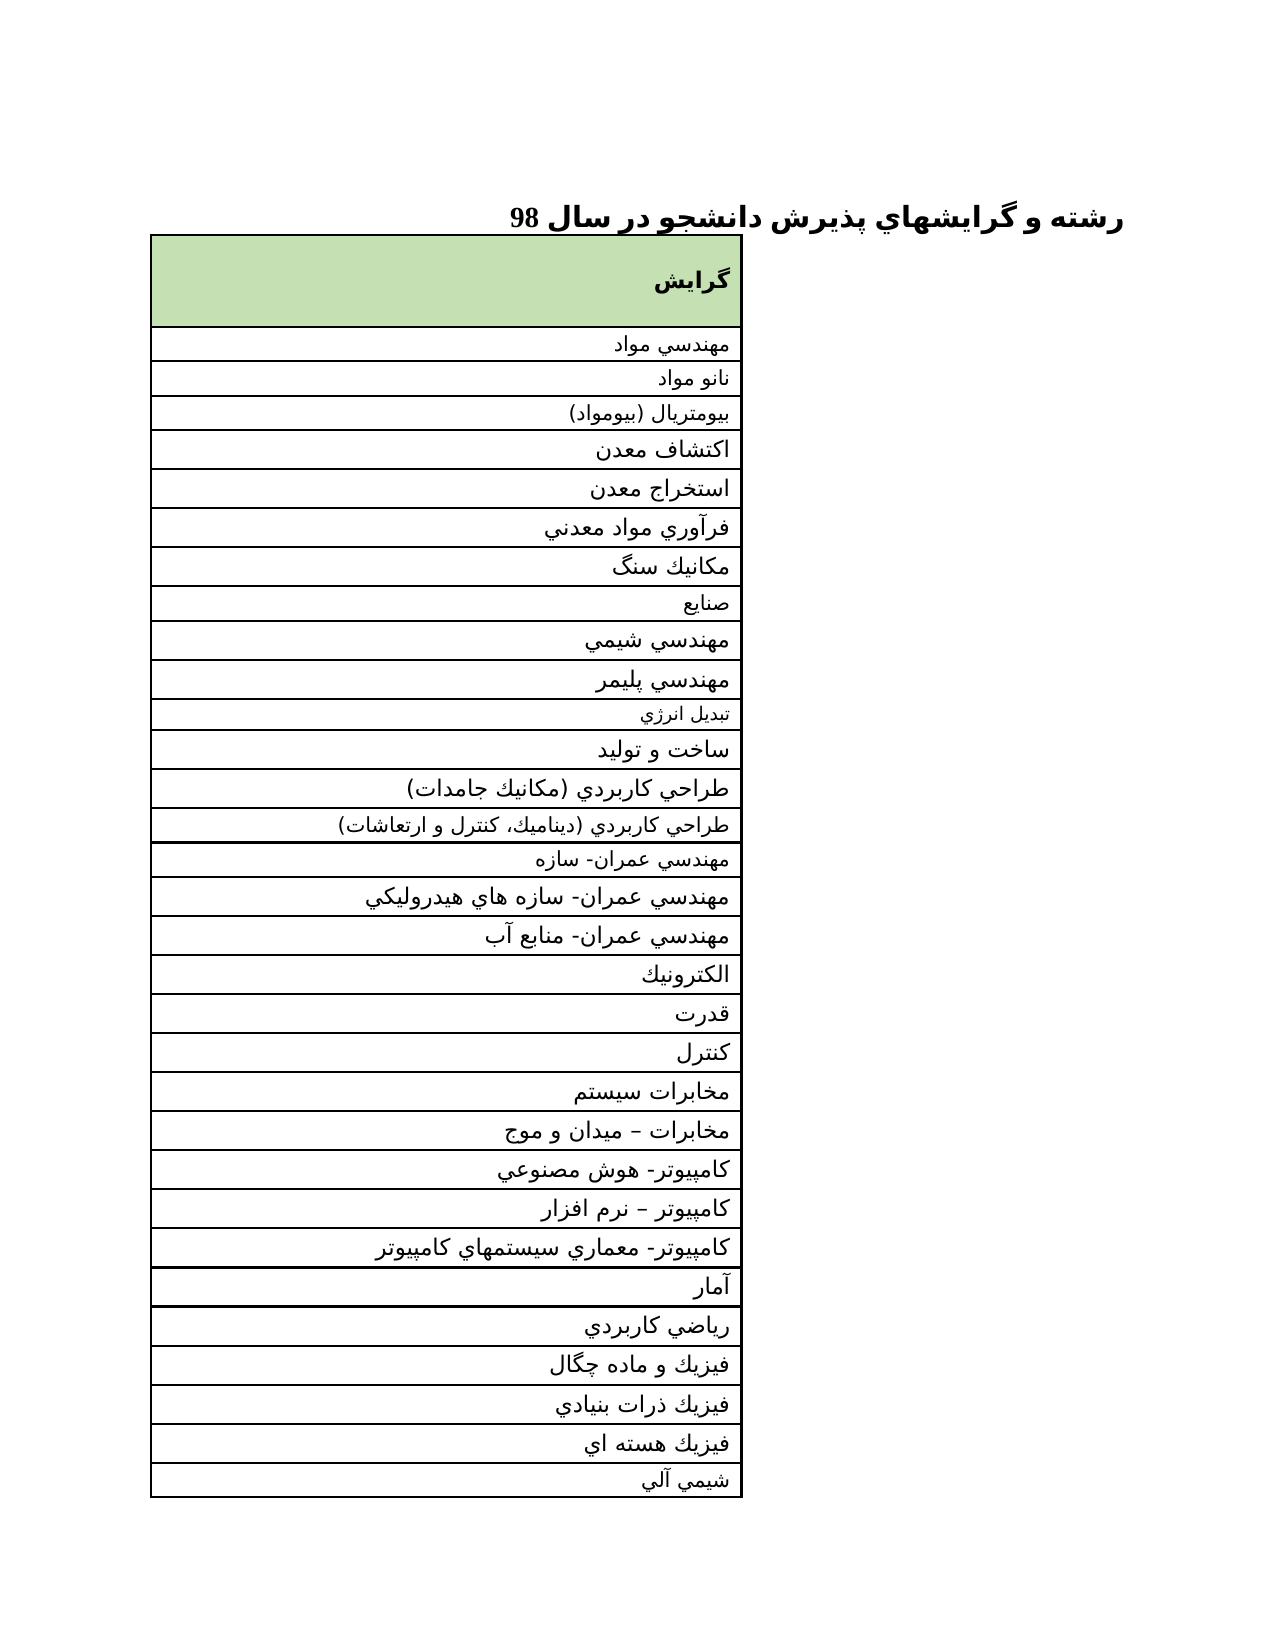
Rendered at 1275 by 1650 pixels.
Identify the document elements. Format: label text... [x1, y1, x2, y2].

table_cell نانو مواد [152, 362, 740, 394]
subtitle رشته و گرايشهاي پذيرش دانشجو در سال 98 [150, 200, 1125, 233]
table_cell كامپيوتر – نرم افزار [152, 1190, 740, 1227]
table_cell مخابرات – ميدان و موج [152, 1112, 740, 1149]
table_cell مهندسي پليمر [152, 661, 740, 698]
table_cell قدرت [152, 995, 740, 1032]
table_cell طراحي كاربردي (مكانيك جامدات) [152, 770, 740, 807]
table_cell كامپيوتر- هوش مصنوعي [152, 1151, 740, 1188]
table_cell ساخت و توليد [152, 731, 740, 768]
table_cell مهندسي عمران- منابع آب [152, 917, 740, 954]
table_cell رياضي كاربردي [152, 1308, 740, 1344]
table_cell آمار [152, 1269, 740, 1305]
table_cell كنترل [152, 1034, 740, 1071]
table_header گرايش [152, 236, 740, 326]
table_cell صنايع [152, 587, 740, 619]
table_cell اكتشاف معدن [152, 431, 740, 468]
table_cell بيومتريال (بيومواد) [152, 397, 740, 429]
table_cell مكانيك سنگ [152, 548, 740, 585]
table_cell مهندسي عمران- سازه هاي هيدروليكي [152, 878, 740, 915]
table_cell كامپيوتر- معماري سيستمهاي كامپيوتر [152, 1229, 740, 1266]
table_cell طراحي كاربردي (ديناميك، كنترل و ارتعاشات) [152, 809, 740, 841]
table_cell فيزيك هسته اي [152, 1425, 740, 1462]
table_cell مخابرات سيستم [152, 1073, 740, 1110]
table_cell استخراج معدن [152, 470, 740, 507]
table_cell تبديل انرژي [152, 700, 740, 729]
table_cell فيزيك و ماده چگال [152, 1347, 740, 1383]
table_cell الكترونيك [152, 956, 740, 993]
table_cell فرآوري مواد معدني [152, 509, 740, 546]
table_cell شيمي آلي [152, 1464, 740, 1496]
table_cell مهندسي شيمي [152, 622, 740, 658]
table_cell مهندسي عمران- سازه [152, 844, 740, 876]
table_cell مهندسي مواد [152, 328, 740, 360]
table_cell فيزيك ذرات بنيادي [152, 1386, 740, 1423]
